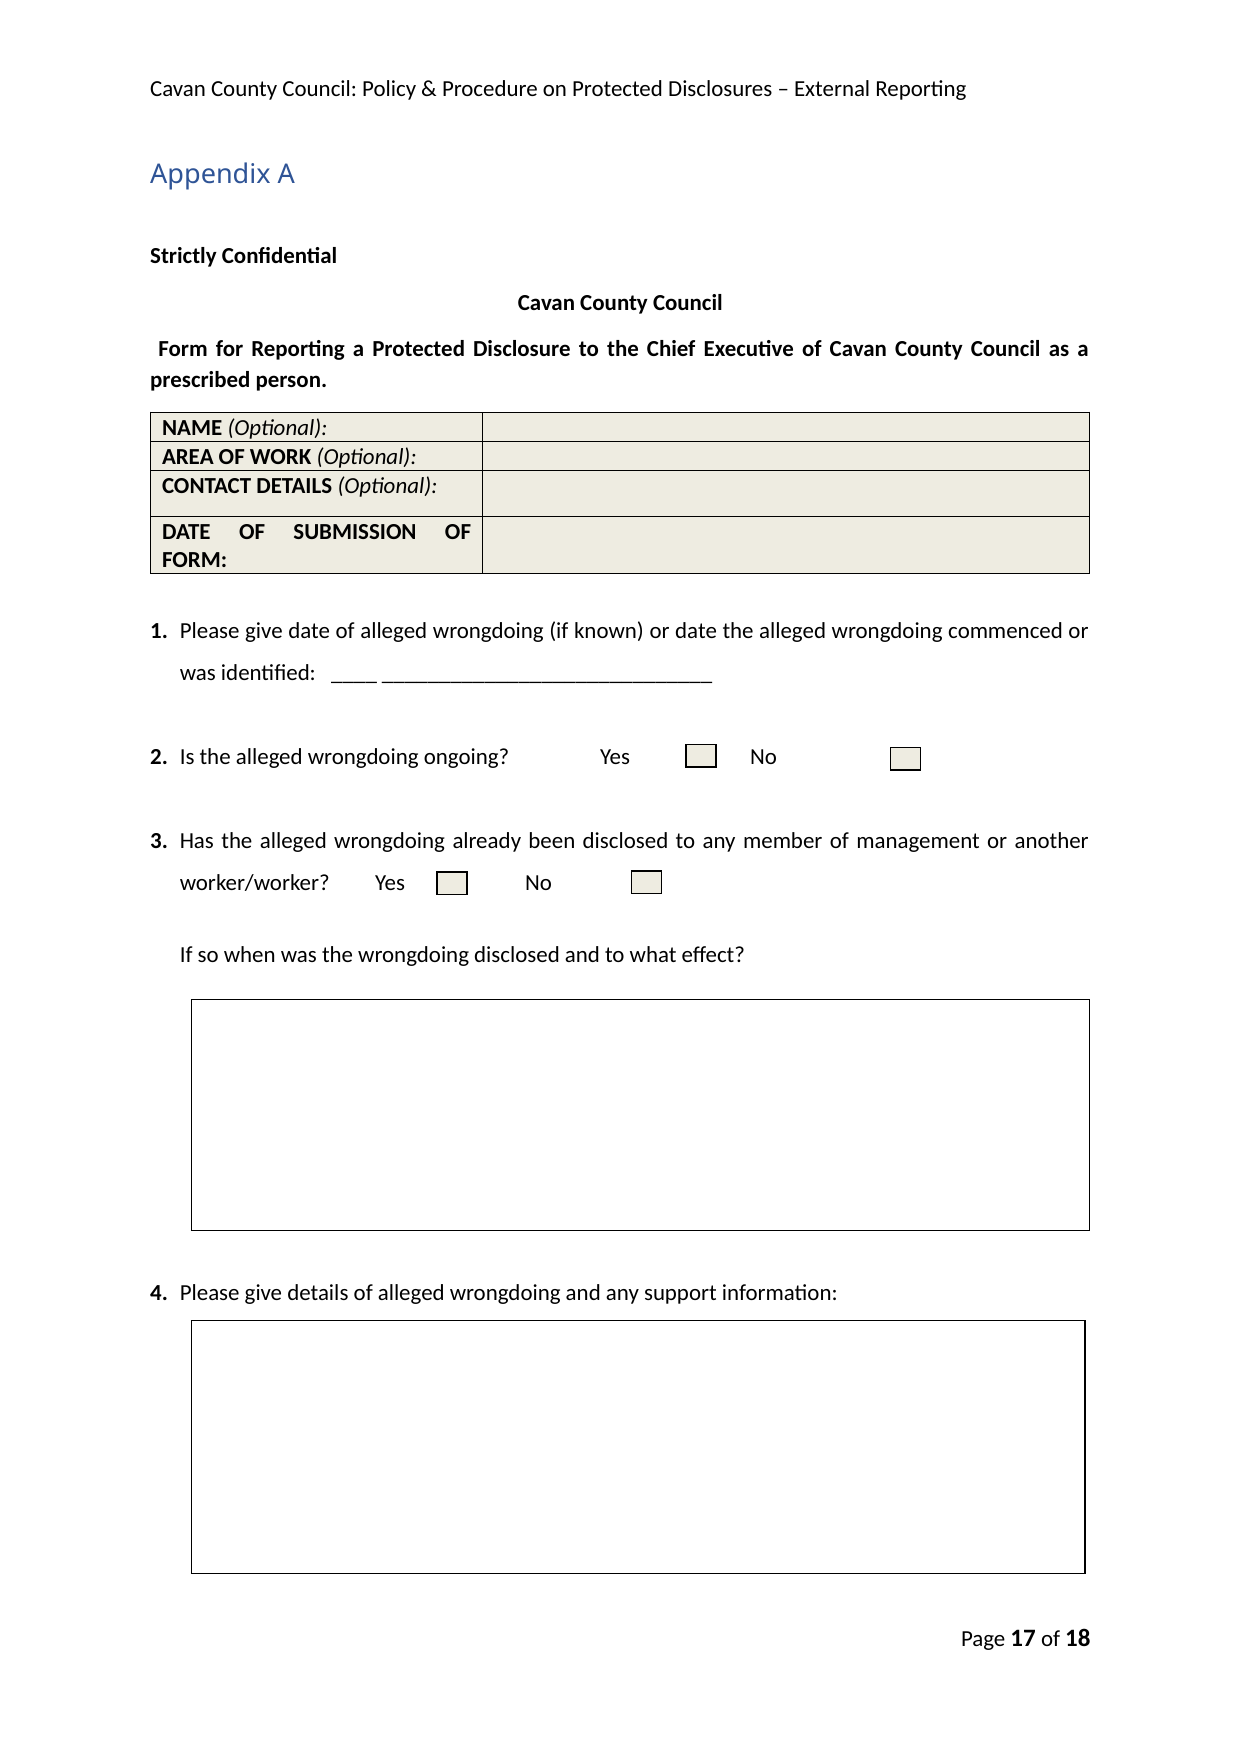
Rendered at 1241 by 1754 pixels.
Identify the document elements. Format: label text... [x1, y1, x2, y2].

table_cell CONTACT DETAILS (Optional): [151, 471, 482, 516]
text Strictly Confidential [150, 241, 1090, 269]
subtitle Appendix A [150, 154, 1090, 191]
text Form for Reporting a Protected Disclosure to the Chief Executive of Cavan County Council as a prescribed person. [150, 334, 1090, 393]
list Is the alleged wrongdoing ongoing? Yes No [150, 742, 1090, 770]
list Please give date of alleged wrongdoing (if known) or date the alleged wrongdoing commenced or was identified: ____ _____________________________ [150, 616, 1090, 686]
list Please give details of alleged wrongdoing and any support information: [150, 1278, 1090, 1306]
table_cell [483, 442, 1089, 470]
list If so when was the wrongdoing disclosed and to what effect? [179, 940, 1090, 968]
table_cell [483, 517, 1089, 573]
table_cell DATE OF SUBMISSION OF FORM: [151, 517, 482, 573]
table_header [192, 1321, 1084, 1573]
table_header [192, 1000, 1089, 1230]
table_cell [483, 471, 1089, 516]
table_cell AREA OF WORK (Optional): [151, 442, 482, 470]
table_header [483, 413, 1089, 441]
text Cavan County Council [150, 288, 1090, 316]
table_header NAME (Optional): [151, 413, 482, 441]
list Has the alleged wrongdoing already been disclosed to any member of management or another worker/worker? Yes No [150, 826, 1090, 896]
